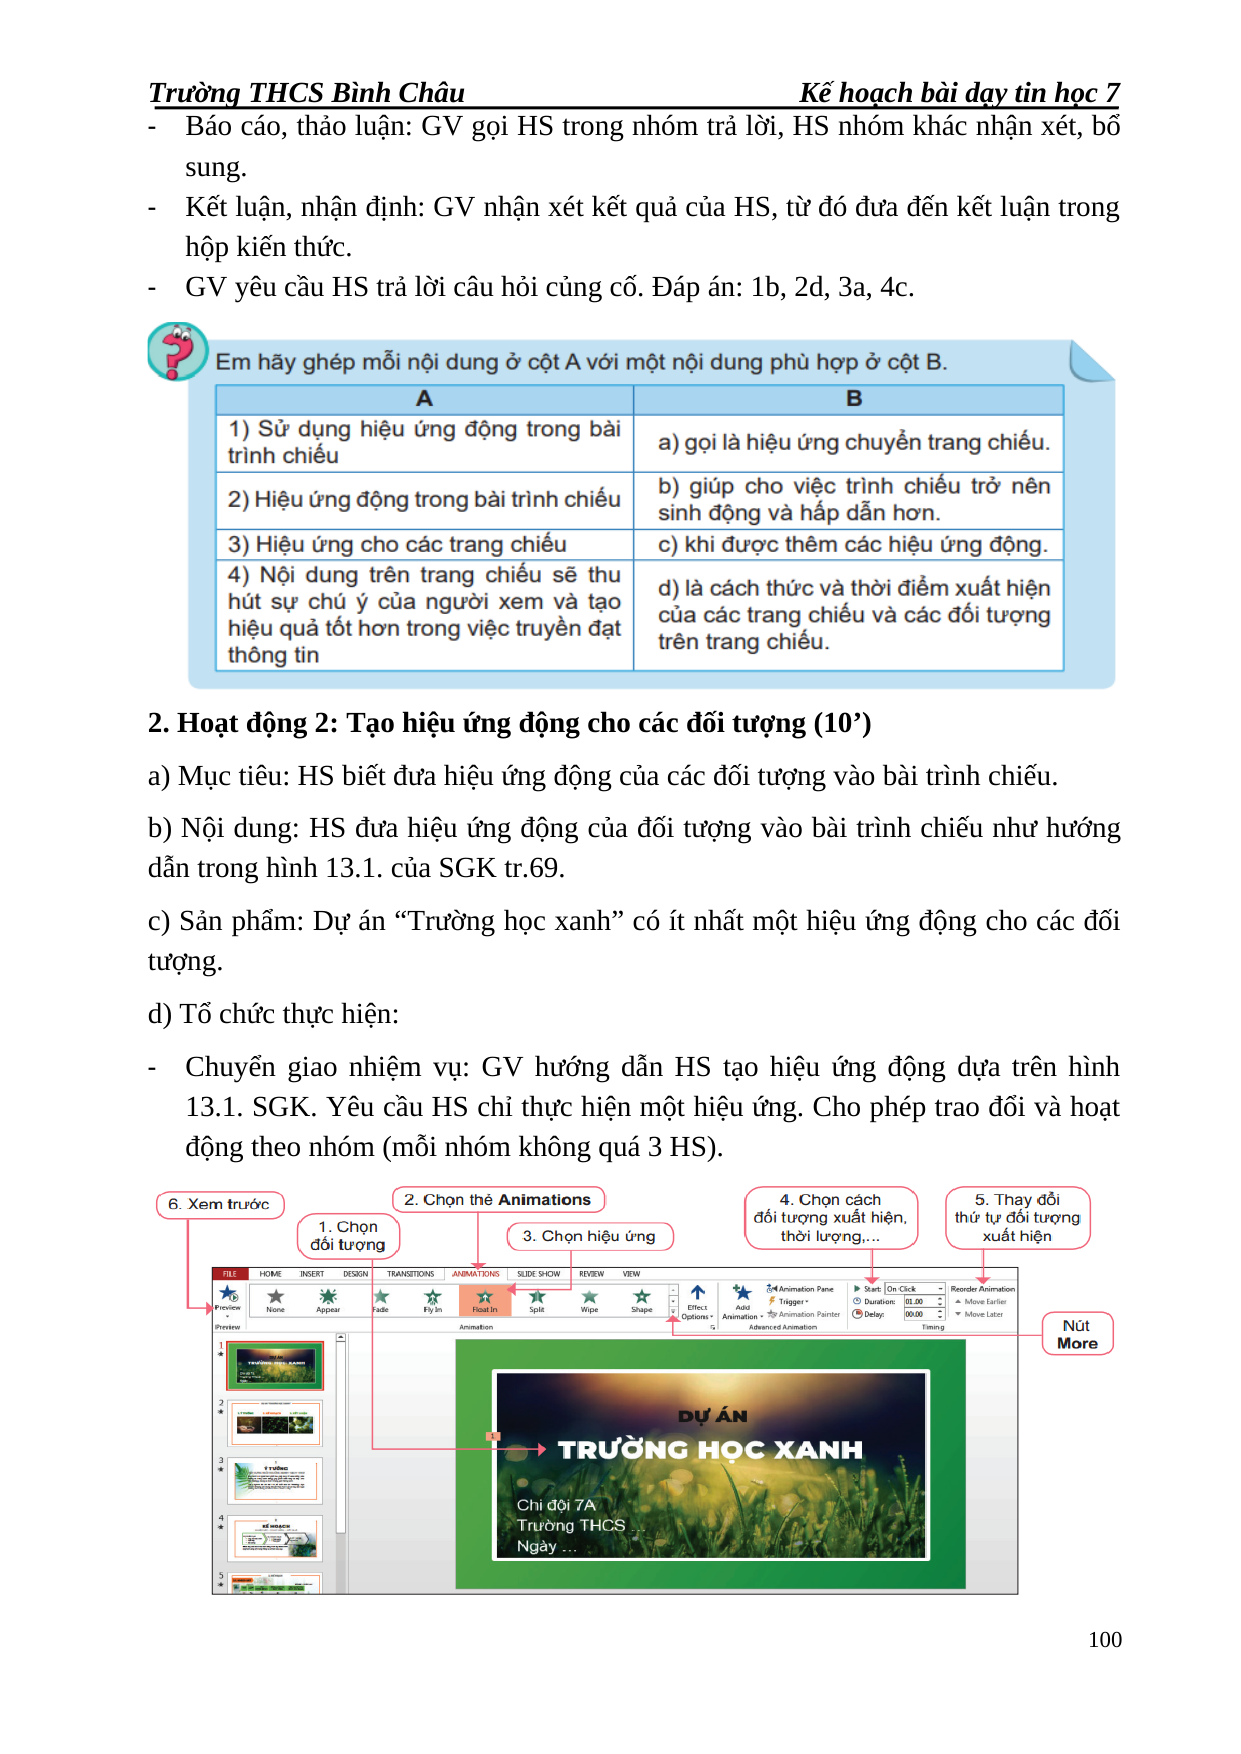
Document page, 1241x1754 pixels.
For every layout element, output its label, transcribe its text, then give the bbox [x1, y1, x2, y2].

text a) Mục tiêu: HS biết đưa hiệu ứng động của các đối tượng vào bài trình chiếu. [148, 758, 1122, 791]
text 2. Hoạt động 2: Tạo hiệu ứng động cho các đối tượng (10’) [148, 705, 1122, 738]
list Báo cáo, thảo luận: GV gọi HS trong nhóm trả lời, HS nhóm khác nhận xét, bổ sung. [148, 108, 1122, 182]
text c) Sản phẩm: Dự án “Trường học xanh” có ít nhất một hiệu ứng động cho các đối tượng. [148, 903, 1122, 977]
list Kết luận, nhận định: GV nhận xét kết quả của HS, từ đó đưa đến kết luận trong hộp kiến thức. [148, 189, 1122, 263]
picture [147, 322, 1122, 693]
picture [147, 1182, 1122, 1601]
text d) Tổ chức thực hiện: [148, 996, 1122, 1030]
text b) Nội dung: HS đưa hiệu ứng động của đối tượng vào bài trình chiếu như hướng dẫn trong hình 13.1. của SGK tr.69. [148, 810, 1122, 884]
list GV yêu cầu HS trả lời câu hỏi củng cố. Đáp án: 1b, 2d, 3a, 4c. [148, 269, 1122, 303]
list Chuyển giao nhiệm vụ: GV hướng dẫn HS tạo hiệu ứng động dựa trên hình 13.1. SGK. Yêu cầu HS chỉ thực hiện một hiệu ứng. Cho phép trao đổi và hoạt động theo nhóm (mỗi nhóm không quá 3 HS). [148, 1049, 1122, 1163]
